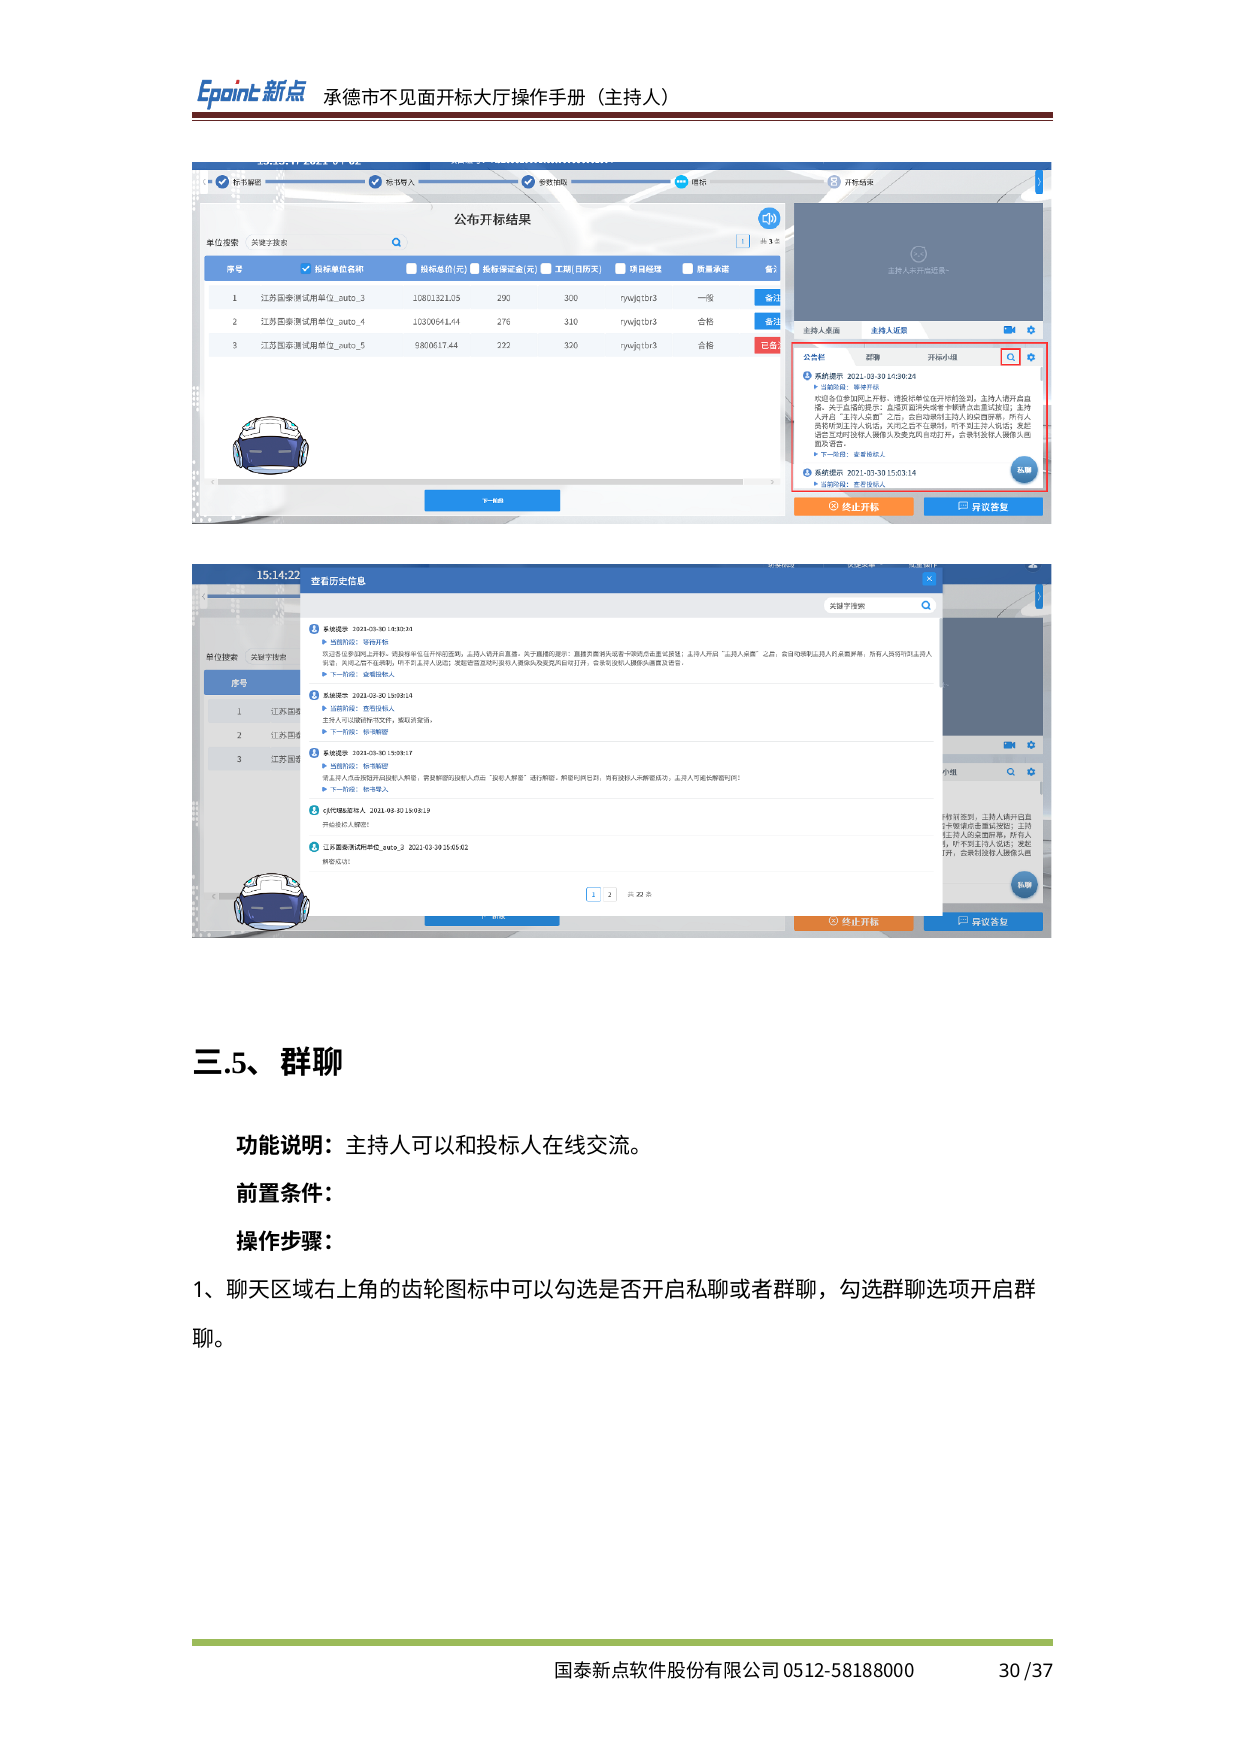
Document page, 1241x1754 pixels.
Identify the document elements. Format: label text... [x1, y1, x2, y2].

text 操作步骤： [192, 1224, 1053, 1256]
list 群聊 [192, 1027, 1053, 1092]
text 功能说明：主持人可以和投标人在线交流。 [192, 1127, 1053, 1160]
picture [184, 65, 319, 122]
list 聊天区域右上角的齿轮图标中可以勾选是否开启私聊或者群聊，勾选群聊选项开启群聊。 [192, 1272, 1053, 1353]
picture [192, 162, 1052, 524]
text 前置条件： [192, 1176, 1053, 1208]
picture [192, 564, 1052, 938]
